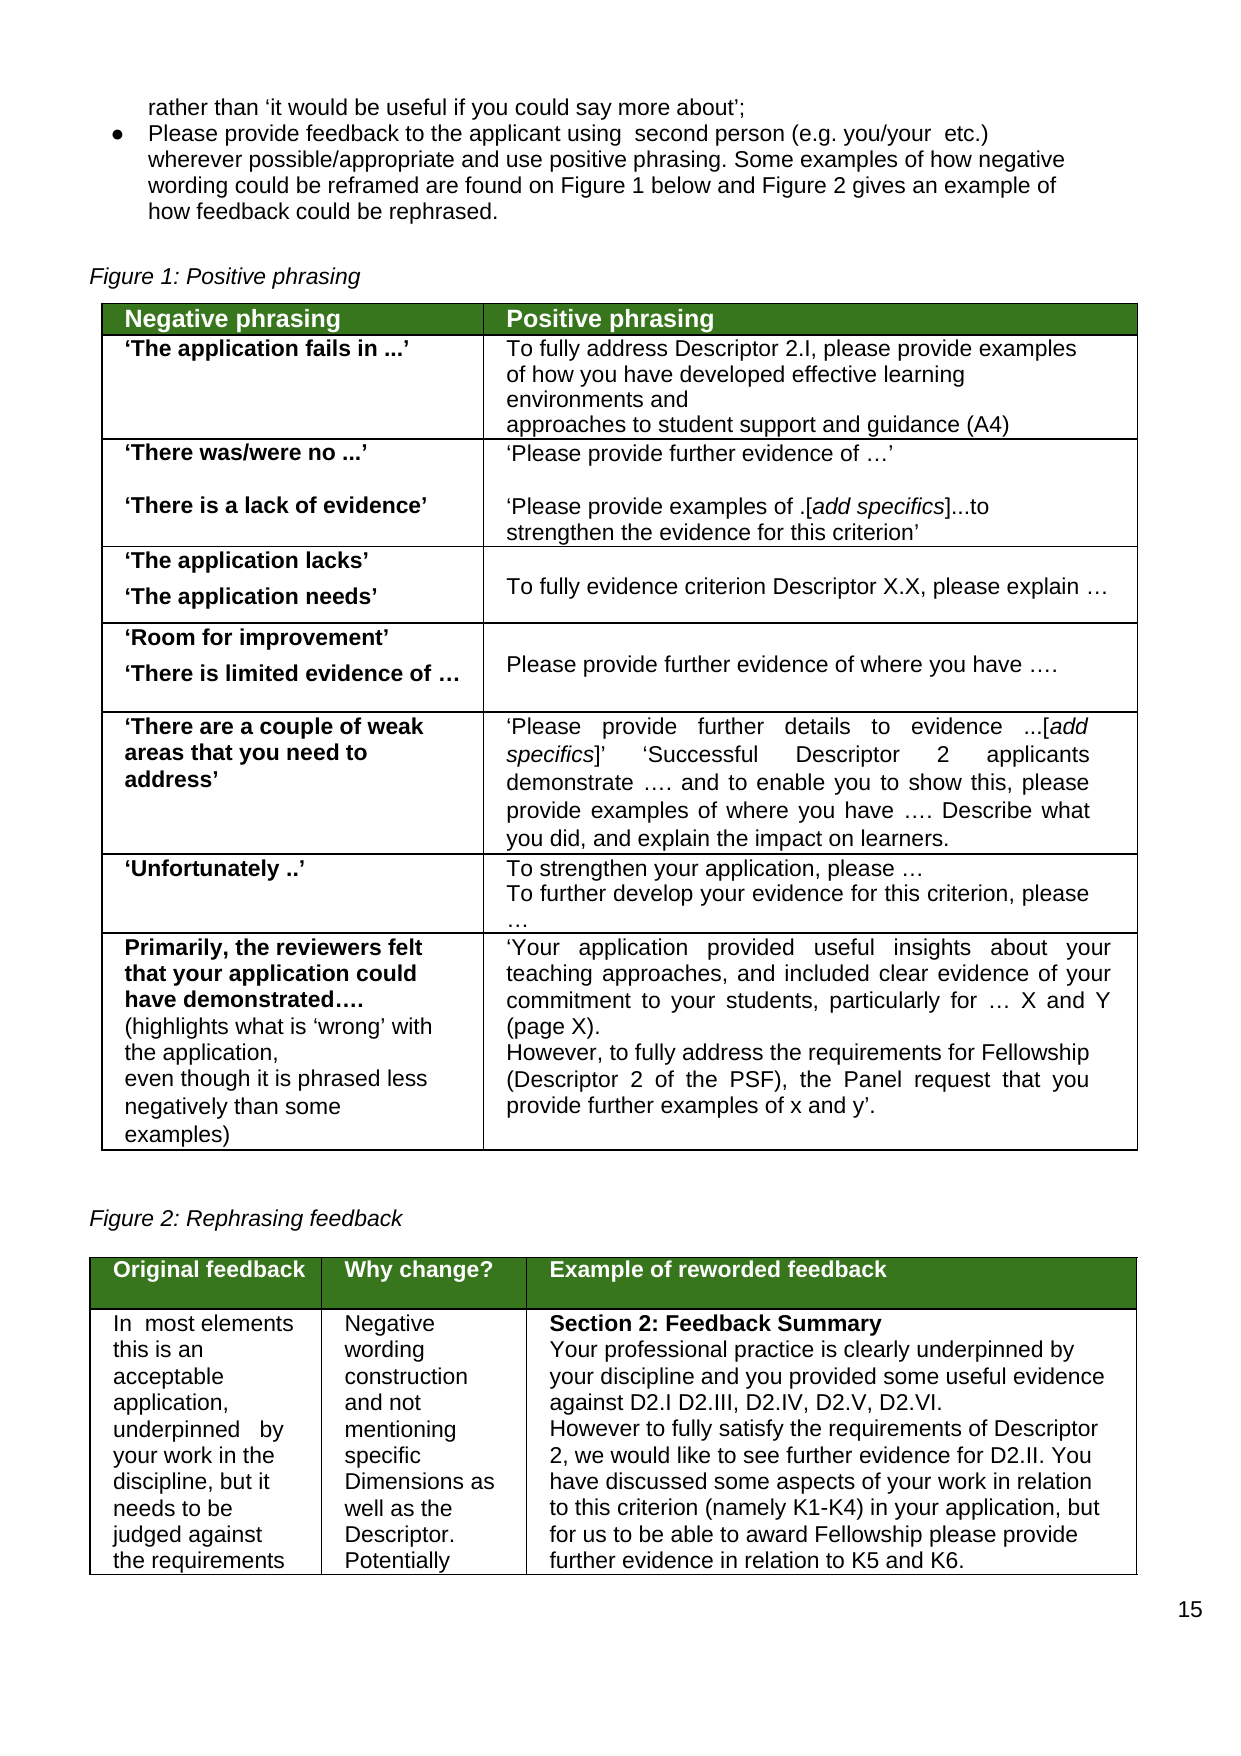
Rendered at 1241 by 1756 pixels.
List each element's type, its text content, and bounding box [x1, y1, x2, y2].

list Please provide feedback to the applicant using second person (e.g. you/your etc.) wherever possible/appropriate and use positive phrasing. Some examples of how negative wording could be reframed are found on Figure 1 below and Figure 2 gives an example of how feedback could be rephrased. [110, 121, 1080, 224]
table_cell ‘There was/were no ...’ [103, 440, 483, 491]
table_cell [91, 1310, 321, 1574]
table_cell ‘The application fails in ...’ [103, 336, 483, 438]
table_cell Please provide further evidence of where you have …. [484, 624, 1137, 711]
table_cell ‘There is limited evidence of … [103, 660, 483, 711]
text Figure 1: Positive phrasing [89, 263, 1203, 290]
table_cell ‘Please provide further details to evidence ...[add specifics]’ ‘Successful Descriptor 2 applicants demonstrate …. and to enable you to show this, please provide examples of where you have …. Describe what you did, and explain the impact on learners. [484, 713, 1137, 853]
table_cell ‘Your application provided useful insights about your teaching approaches, and included clear evidence of your commitment to your students, particularly for … X and Y (page X). However, to fully address the requirements for Fellowship (Descriptor 2 of the PSF), the Panel request that you provide further examples of x and y’. [484, 934, 1137, 1149]
table_header Why change? [322, 1258, 526, 1308]
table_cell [322, 1310, 526, 1574]
table_header Original feedback [91, 1258, 321, 1308]
table_cell ‘There is a lack of evidence’ [103, 493, 483, 546]
text Figure 2: Rephrasing feedback [89, 1205, 1203, 1232]
table_cell To fully evidence criterion Descriptor X.X, please explain … [484, 547, 1137, 622]
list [110, 96, 1058, 121]
table_cell ‘There are a couple of weak areas that you need to address’ [103, 713, 483, 853]
table_cell ‘The application lacks’ [103, 547, 483, 582]
table_header Negative phrasing [103, 304, 483, 334]
table_cell ‘Unfortunately ..’ [103, 855, 483, 932]
table_cell Primarily, the reviewers felt that your application could have demonstrated…. (highlights what is ‘wrong’ with the application, even though it is phrased less negatively than some examples) [103, 934, 483, 1149]
table_cell ‘Room for improvement’ [103, 624, 483, 658]
table_cell ‘Please provide further evidence of …’ ‘Please provide examples of .[add specifics]...to strengthen the evidence for this criterion’ [484, 440, 1137, 546]
table_cell ‘The application needs’ [103, 583, 483, 622]
table_cell To strengthen your application, please … To further develop your evidence for this criterion, please … [484, 855, 1137, 932]
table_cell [527, 1310, 1136, 1574]
table_header Example of reworded feedback [527, 1258, 1136, 1308]
table_header Positive phrasing [484, 304, 1137, 334]
table_cell To fully address Descriptor 2.I, please provide examples of how you have developed effective learning environments and approaches to student support and guidance (A4) [484, 336, 1137, 438]
